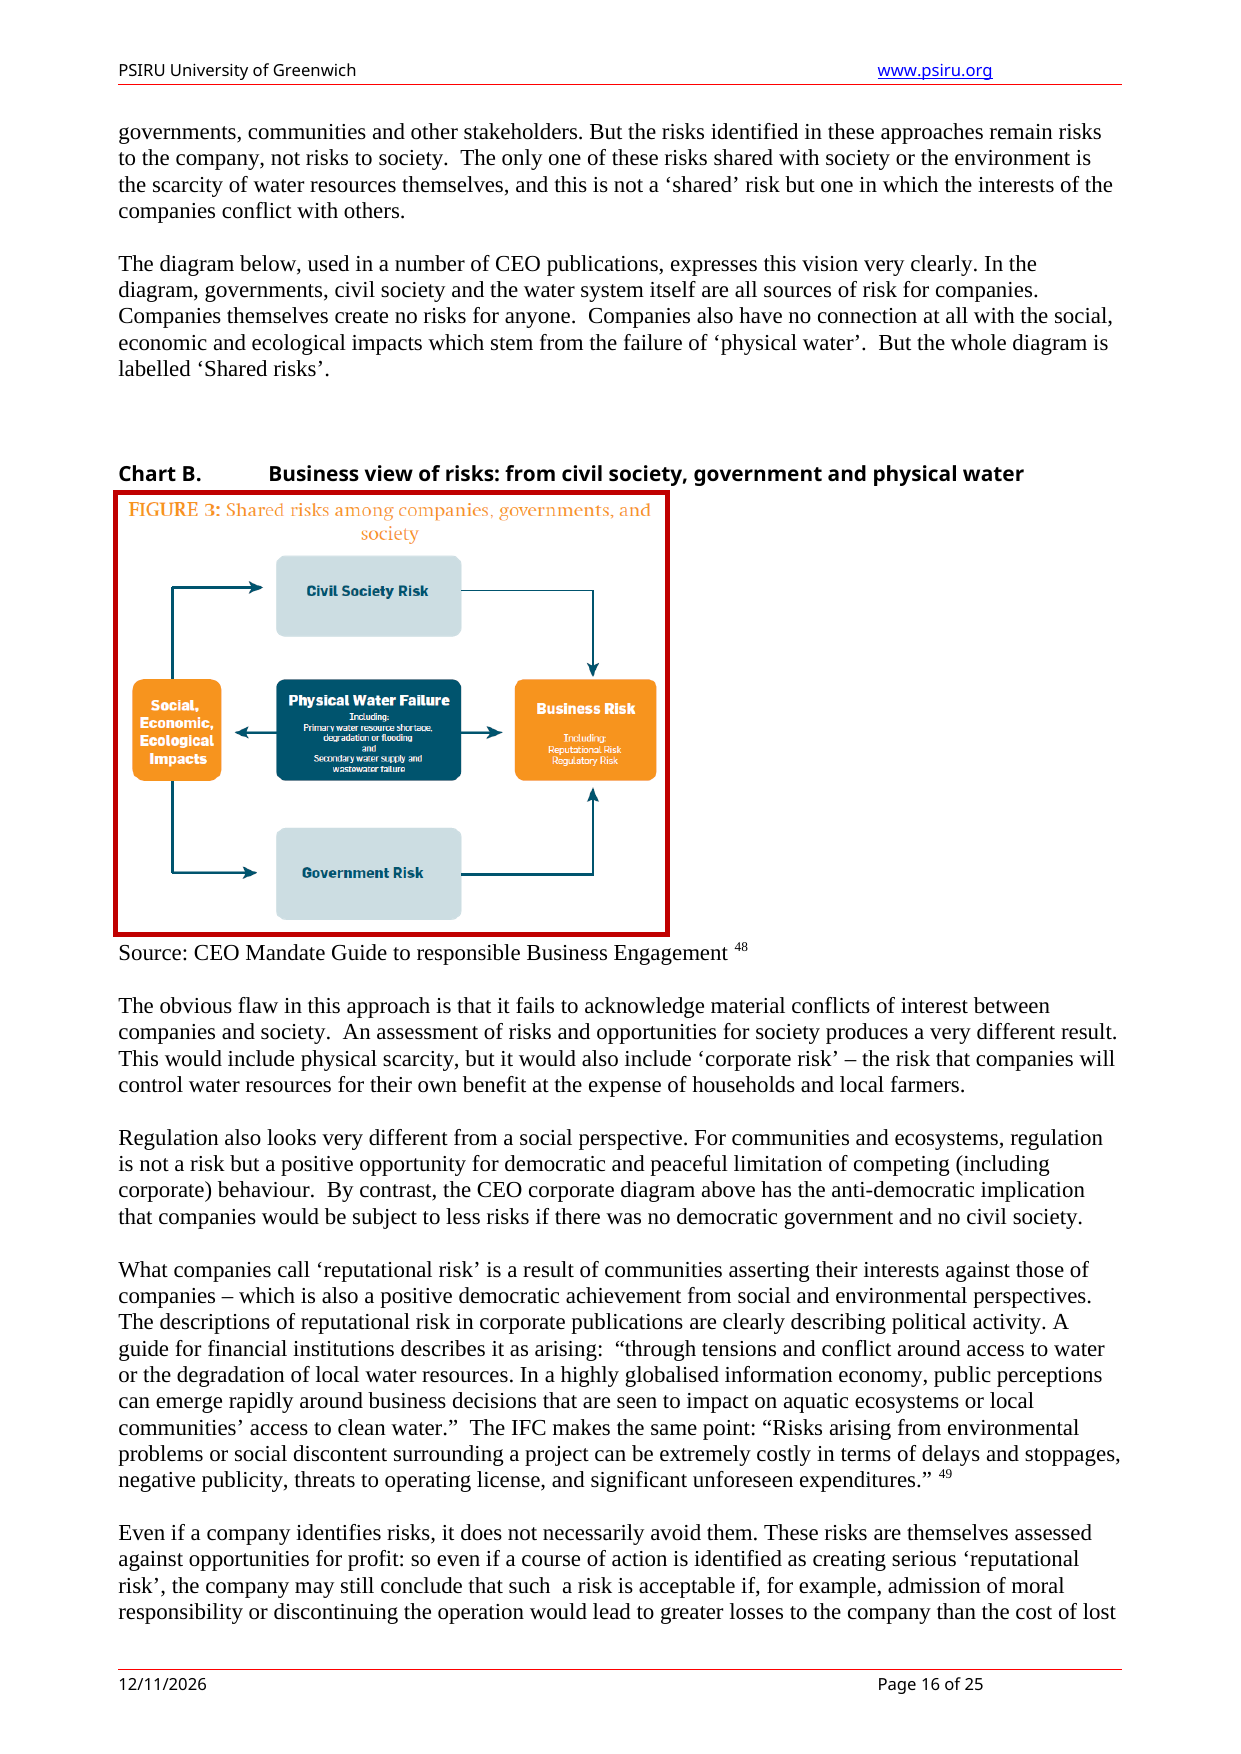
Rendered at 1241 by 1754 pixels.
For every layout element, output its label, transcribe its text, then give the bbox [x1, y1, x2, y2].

text Regulation also looks very different from a social perspective. For communities and ecosystems, regulation is not a risk but a positive opportunity for democratic and peaceful limitation of competing (including corporate) behaviour. By contrast, the CEO corporate diagram above has the anti-democratic implication that companies would be subject to less risks if there was no democratic government and no civil society. [118, 1124, 1122, 1229]
text The descriptions of reputational risk in corporate publications are clearly describing political activity. A guide for financial institutions describes it as arising: “through tensions and conflict around access to water or the degradation of local water resources. In a highly globalised information economy, public perceptions can emerge rapidly around business decisions that are seen to impact on aquatic ecosystems or local communities’ access to clean water.” The IFC makes the same point: “Risks arising from environmental problems or social discontent surrounding a project can be extremely costly in terms of delays and stoppages, negative publicity, threats to operating license, and significant unforeseen expenditures.” [118, 1308, 1122, 1493]
picture [118, 495, 665, 932]
text This would include physical scarcity, but it would also include ‘corporate risk’ – the risk that companies will control water resources for their own benefit at the expense of households and local farmers. [118, 1045, 1122, 1097]
text The diagram below, used in a number of CEO publications, expresses this vision very clearly. In the diagram, governments, civil society and the water system itself are all sources of risk for companies. Companies themselves create no risks for anyone. Companies also have no connection at all with the social, economic and ecological impacts which stem from the failure of ‘physical water’. But the whole diagram is labelled ‘Shared risks’. [118, 250, 1122, 382]
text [118, 1519, 1122, 1624]
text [118, 118, 1122, 223]
text Source: CEO Mandate Guide to responsible Business Engagement [118, 939, 1122, 966]
subtitle Business view of risks: from civil society, government and physical water [118, 459, 1122, 488]
text The obvious flaw in this approach is that it fails to acknowledge material conflicts of interest between companies and society. An assessment of risks and opportunities for society produces a very different result. [118, 992, 1122, 1045]
text What companies call ‘reputational risk’ is a result of communities asserting their interests against those of companies – which is also a positive democratic achievement from social and environmental perspectives. [118, 1256, 1122, 1308]
